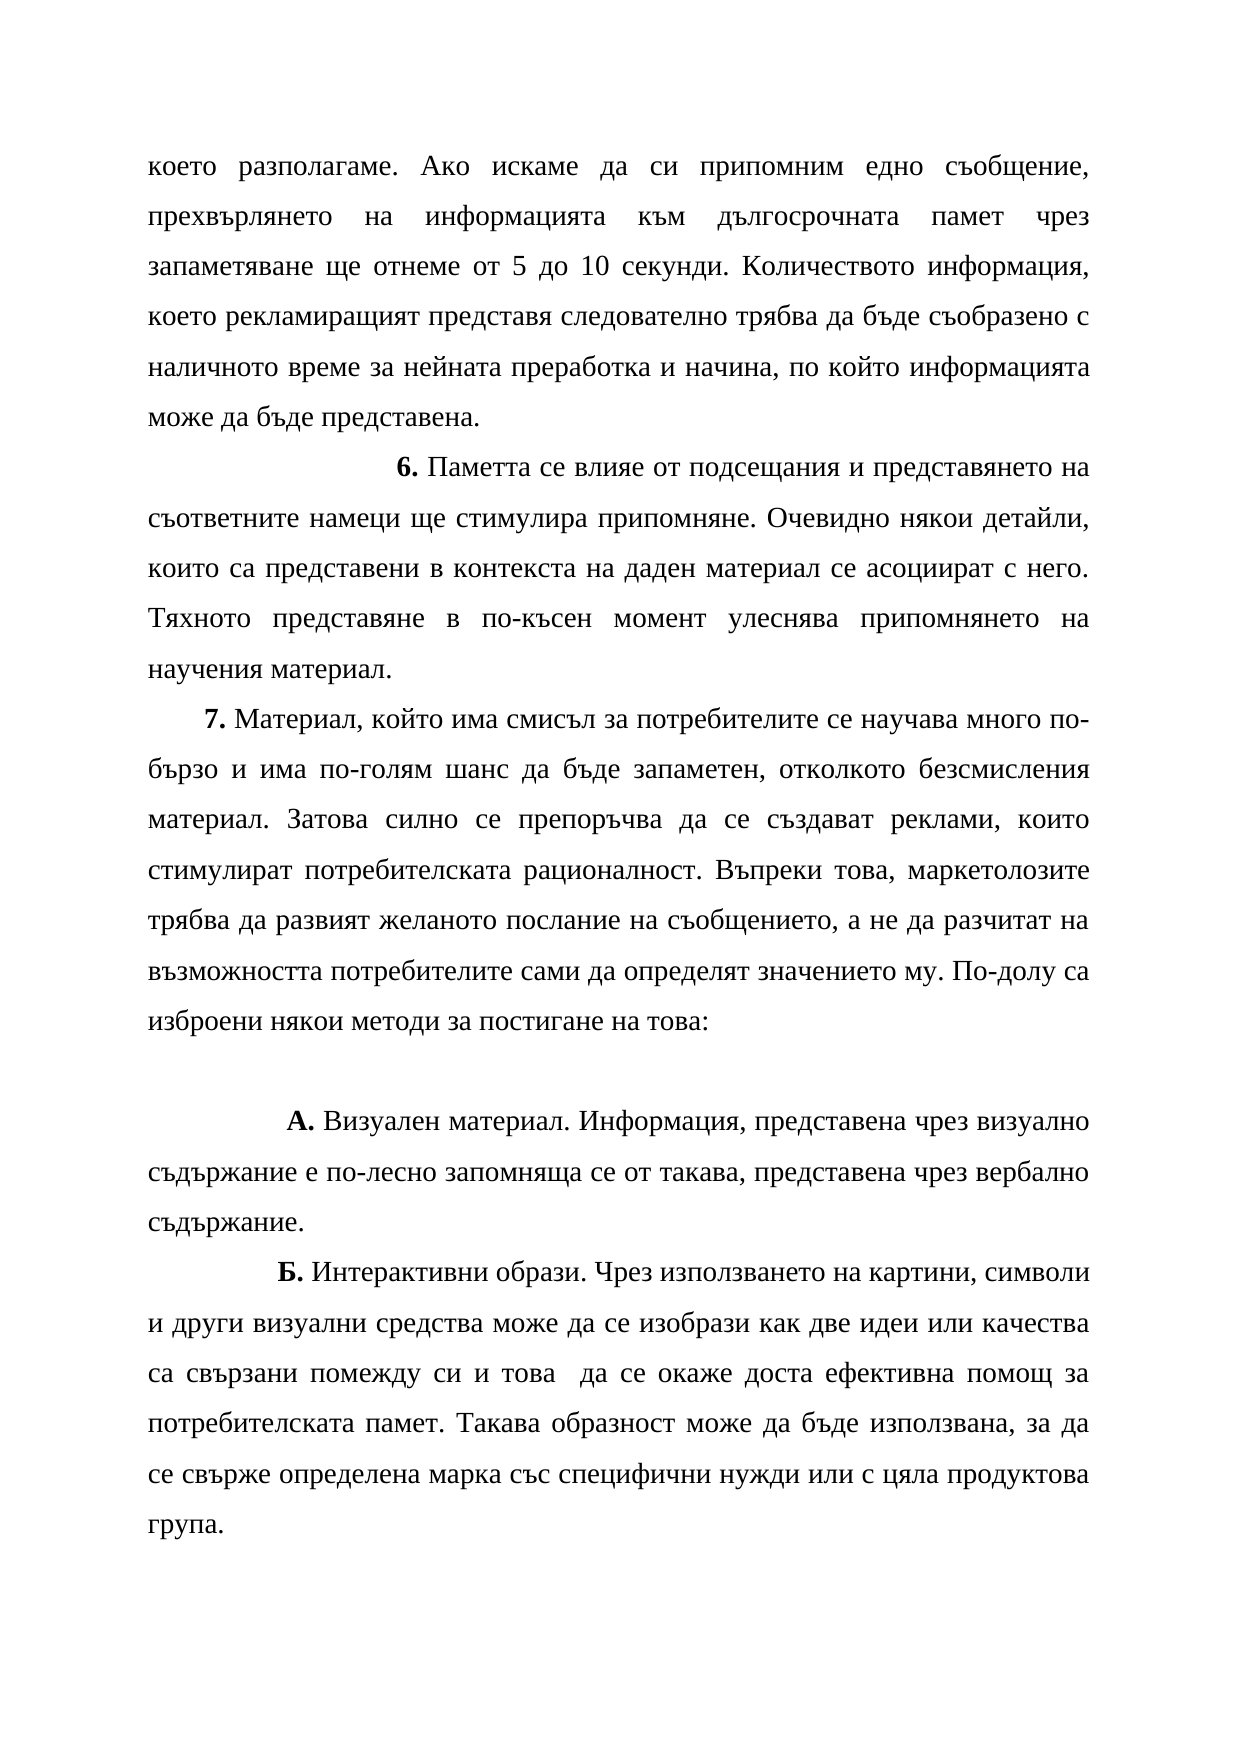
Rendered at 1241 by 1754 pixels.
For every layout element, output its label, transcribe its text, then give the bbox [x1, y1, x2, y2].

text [148, 148, 1091, 433]
text Б. Интерактивни образи. Чрез използването на картини, символи и други визуални средства може да се изобрази как две идеи или качества са свързани помежду си и това да се окаже доста ефективна помощ за потребителската памет. Такава образност може да бъде използвана, за да се свърже определена марка със специфични нужди или с цяла продуктова група. [148, 1254, 1091, 1539]
text 6. Паметта се влияе от подсещания и представянето на съответните намеци ще стимулира припомняне. Очевидно някои детайли, които са представени в контекста на даден материал се асоциират с него. Тяхното представяне в по-късен момент улеснява припомнянето на научения материал. [148, 449, 1091, 684]
text А. Визуален материал. Информация, представена чрез визуално съдържание е по-лесно запомняща се от такава, представена чрез вербално съдържание. [148, 1103, 1091, 1238]
text 7. Материал, който има смисъл за потребителите се научава много по-бързо и има по-голям шанс да бъде запаметен, отколкото безсмисления материал. Затова силно се препоръчва да се създават реклами, които стимулират потребителската рационалност. Въпреки това, маркетолозите трябва да развият желаното послание на съобщението, а не да разчитат на възможността потребителите сами да определят значението му. По-долу са изброени някои методи за постигане на това: [148, 701, 1091, 1036]
